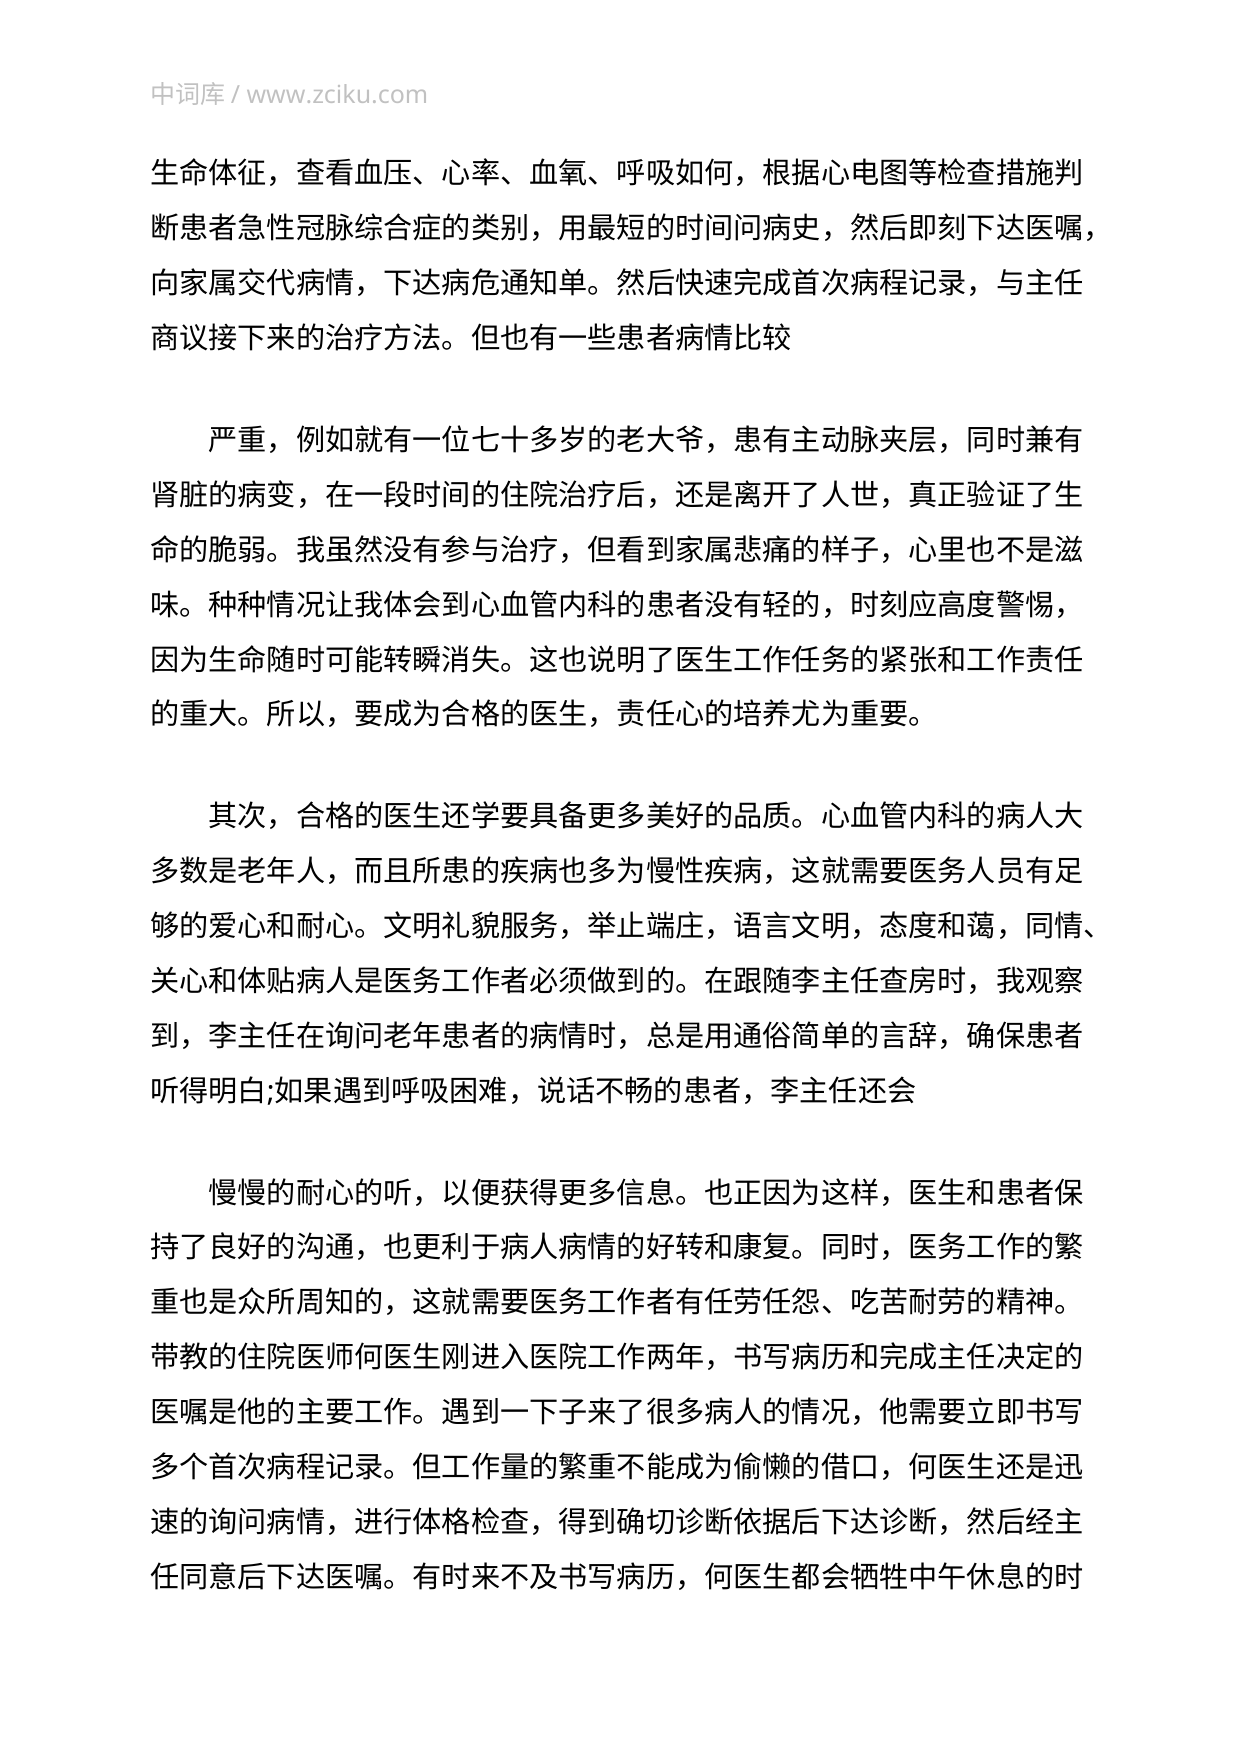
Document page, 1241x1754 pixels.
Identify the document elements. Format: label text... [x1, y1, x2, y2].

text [150, 150, 1090, 357]
text 其次，合格的医生还学要具备更多美好的品质。心血管内科的病人大多数是老年人，而且所患的疾病也多为慢性疾病，这就需要医务人员有足够的爱心和耐心。文明礼貌服务，举止端庄，语言文明，态度和蔼，同情、关心和体贴病人是医务工作者必须做到的。在跟随李主任查房时，我观察到，李主任在询问老年患者的病情时，总是用通俗简单的言辞，确保患者听得明白;如果遇到呼吸困难，说话不畅的患者，李主任还会 [150, 793, 1090, 1109]
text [150, 1169, 1090, 1596]
text 严重，例如就有一位七十多岁的老大爷，患有主动脉夹层，同时兼有肾脏的病变，在一段时间的住院治疗后，还是离开了人世，真正验证了生命的脆弱。我虽然没有参与治疗，但看到家属悲痛的样子，心里也不是滋味。种种情况让我体会到心血管内科的患者没有轻的，时刻应高度警惕，因为生命随时可能转瞬消失。这也说明了医生工作任务的紧张和工作责任的重大。所以，要成为合格的医生，责任心的培养尤为重要。 [150, 416, 1090, 733]
